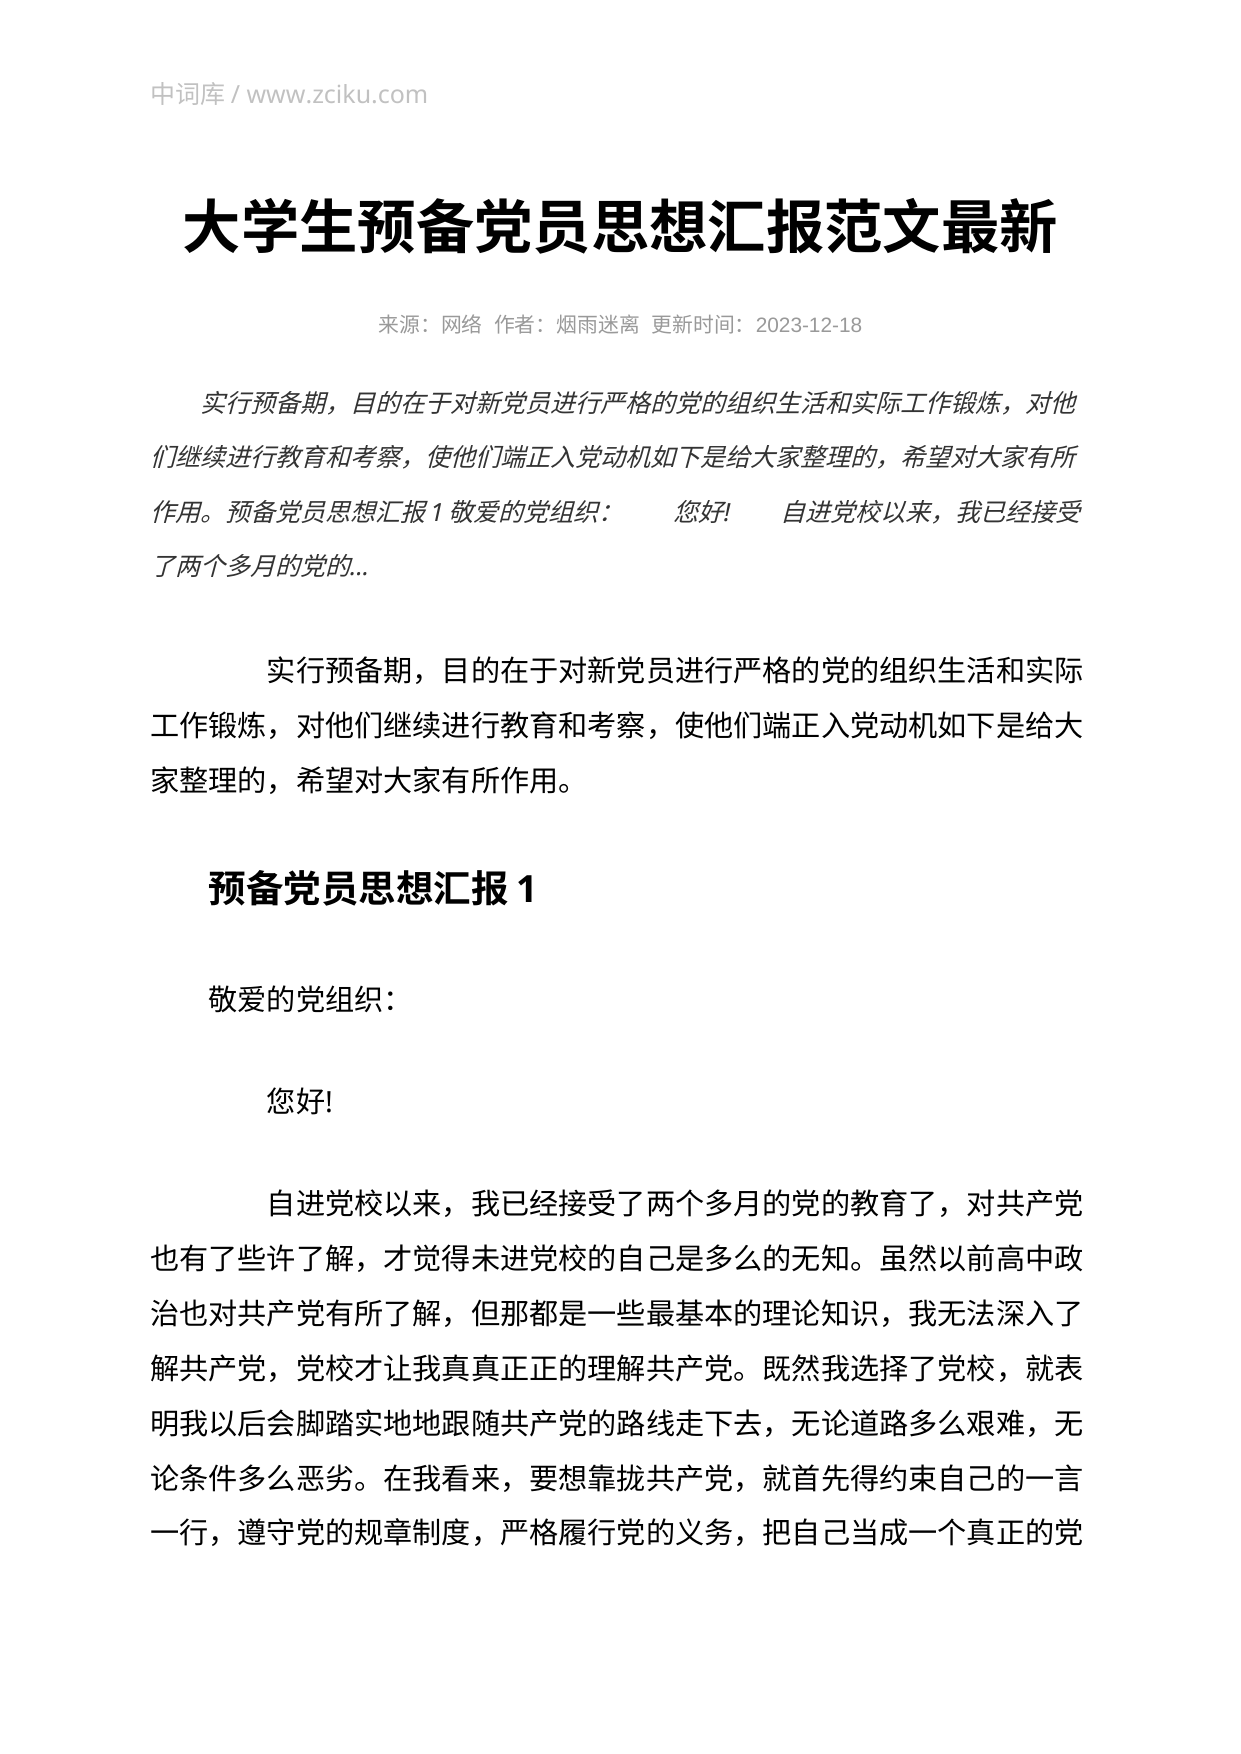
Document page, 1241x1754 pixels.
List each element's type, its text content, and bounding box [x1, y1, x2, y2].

subtitle 大学生预备党员思想汇报范文最新 [150, 181, 1090, 266]
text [150, 1181, 1090, 1552]
text 实行预备期，目的在于对新党员进行严格的党的组织生活和实际工作锻炼，对他们继续进行教育和考察，使他们端正入党动机如下是给大家整理的，希望对大家有所作用。 [150, 648, 1090, 800]
text 敬爱的党组织： [150, 977, 1090, 1019]
text 实行预备期，目的在于对新党员进行严格的党的组织生活和实际工作锻炼，对他们继续进行教育和考察，使他们端正入党动机如下是给大家整理的，希望对大家有所作用。预备党员思想汇报1敬爱的党组织： 您好! 自进党校以来，我已经接受了两个多月的党的... [150, 383, 1090, 583]
text 您好! [150, 1079, 1090, 1121]
text 预备党员思想汇报1 [150, 859, 1090, 914]
text 来源：网络 作者：烟雨迷离 更新时间：2023-12-18 [150, 313, 1090, 337]
